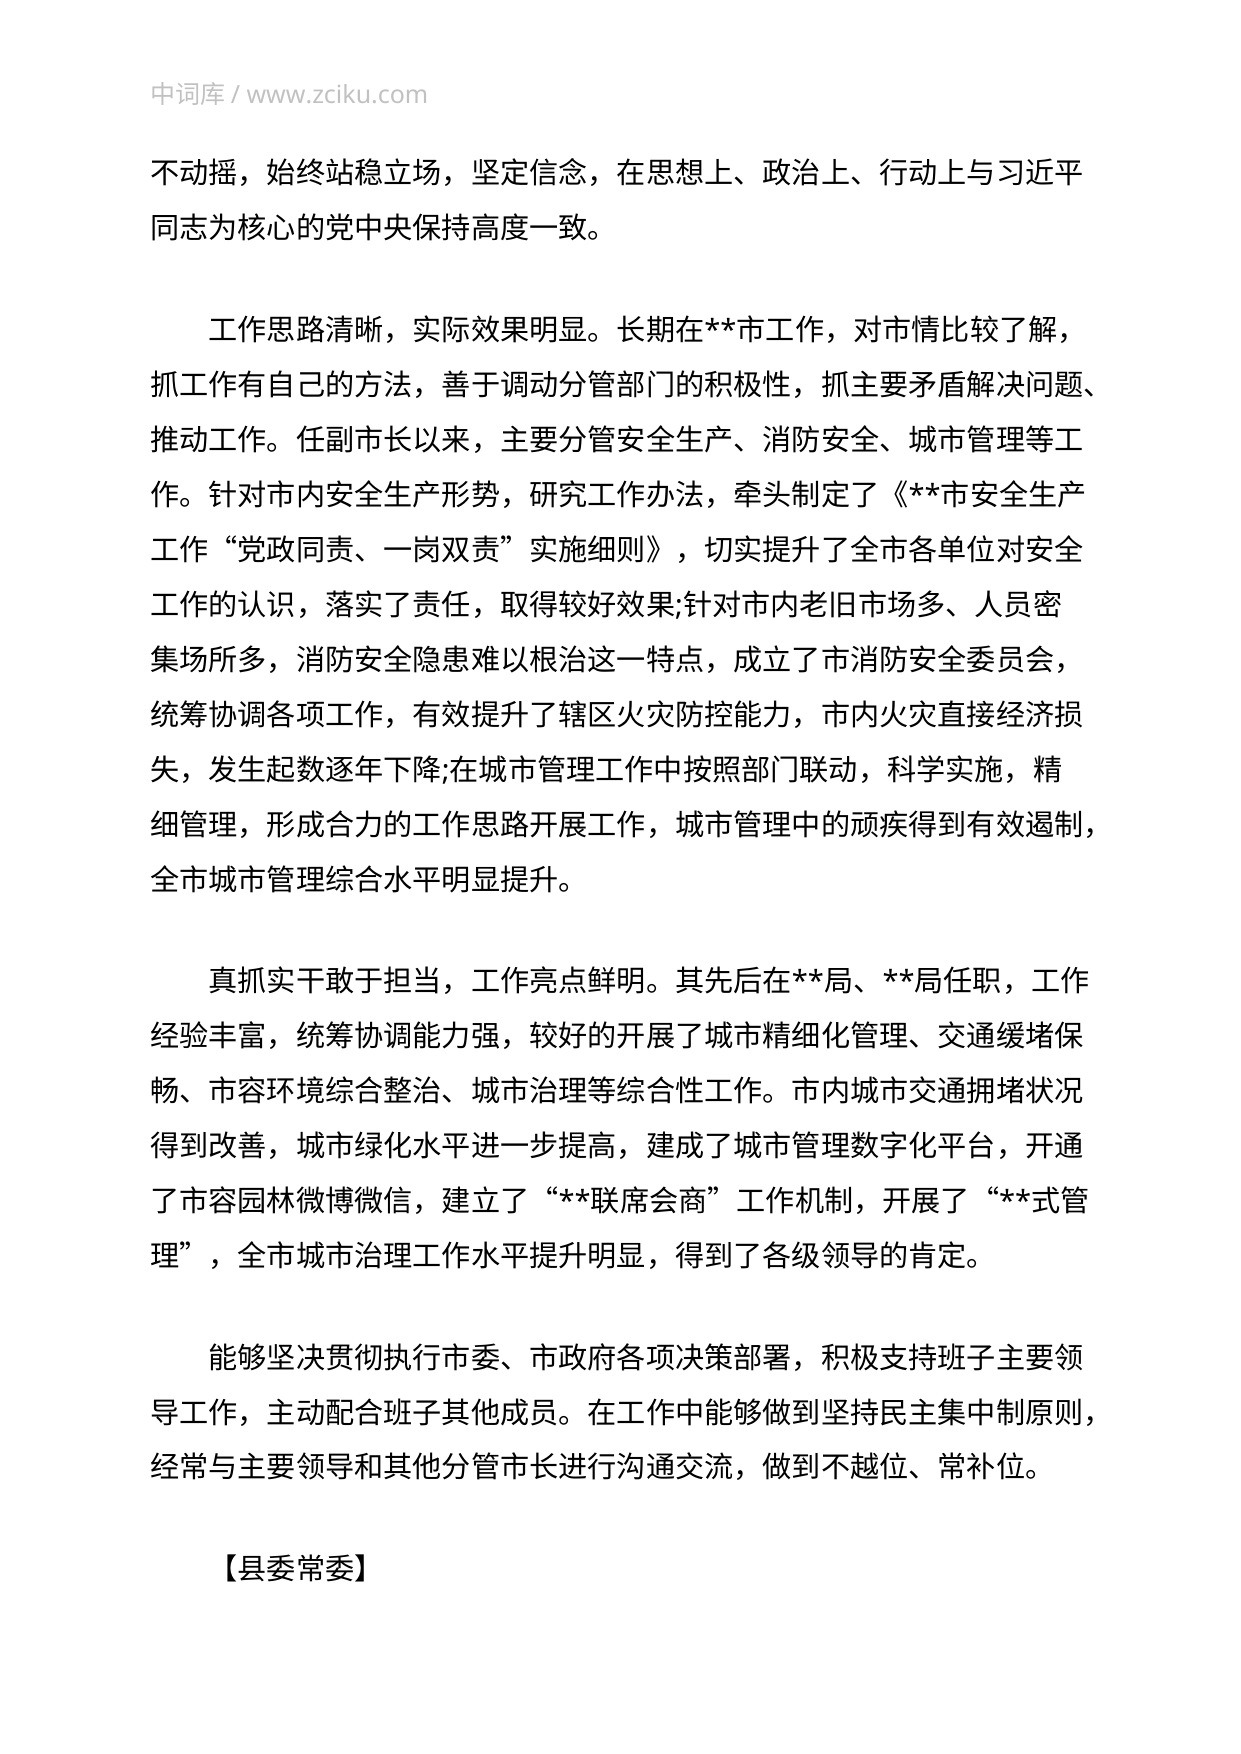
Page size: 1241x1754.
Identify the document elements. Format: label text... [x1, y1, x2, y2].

text 真抓实干敢于担当，工作亮点鲜明。其先后在**局、**局任职，工作经验丰富，统筹协调能力强，较好的开展了城市精细化管理、交通缓堵保畅、市容环境综合整治、城市治理等综合性工作。市内城市交通拥堵状况得到改善，城市绿化水平进一步提高，建成了城市管理数字化平台，开通了市容园林微博微信，建立了“**联席会商”工作机制，开展了“**式管理”，全市城市治理工作水平提升明显，得到了各级领导的肯定。 [150, 958, 1090, 1275]
text 【县委常委】 [150, 1546, 1090, 1588]
text 工作思路清晰，实际效果明显。长期在**市工作，对市情比较了解，抓工作有自己的方法，善于调动分管部门的积极性，抓主要矛盾解决问题、推动工作。任副市长以来，主要分管安全生产、消防安全、城市管理等工作。针对市内安全生产形势，研究工作办法，牵头制定了《**市安全生产工作“党政同责、一岗双责”实施细则》，切实提升了全市各单位对安全工作的认识，落实了责任，取得较好效果;针对市内老旧市场多、人员密集场所多，消防安全隐患难以根治这一特点，成立了市消防安全委员会，统筹协调各项工作，有效提升了辖区火灾防控能力，市内火灾直接经济损失，发生起数逐年下降;在城市管理工作中按照部门联动，科学实施，精细管理，形成合力的工作思路开展工作，城市管理中的顽疾得到有效遏制，全市城市管理综合水平明显提升。 [150, 307, 1090, 898]
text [150, 150, 1090, 247]
text 能够坚决贯彻执行市委、市政府各项决策部署，积极支持班子主要领导工作，主动配合班子其他成员。在工作中能够做到坚持民主集中制原则，经常与主要领导和其他分管市长进行沟通交流，做到不越位、常补位。 [150, 1334, 1090, 1486]
